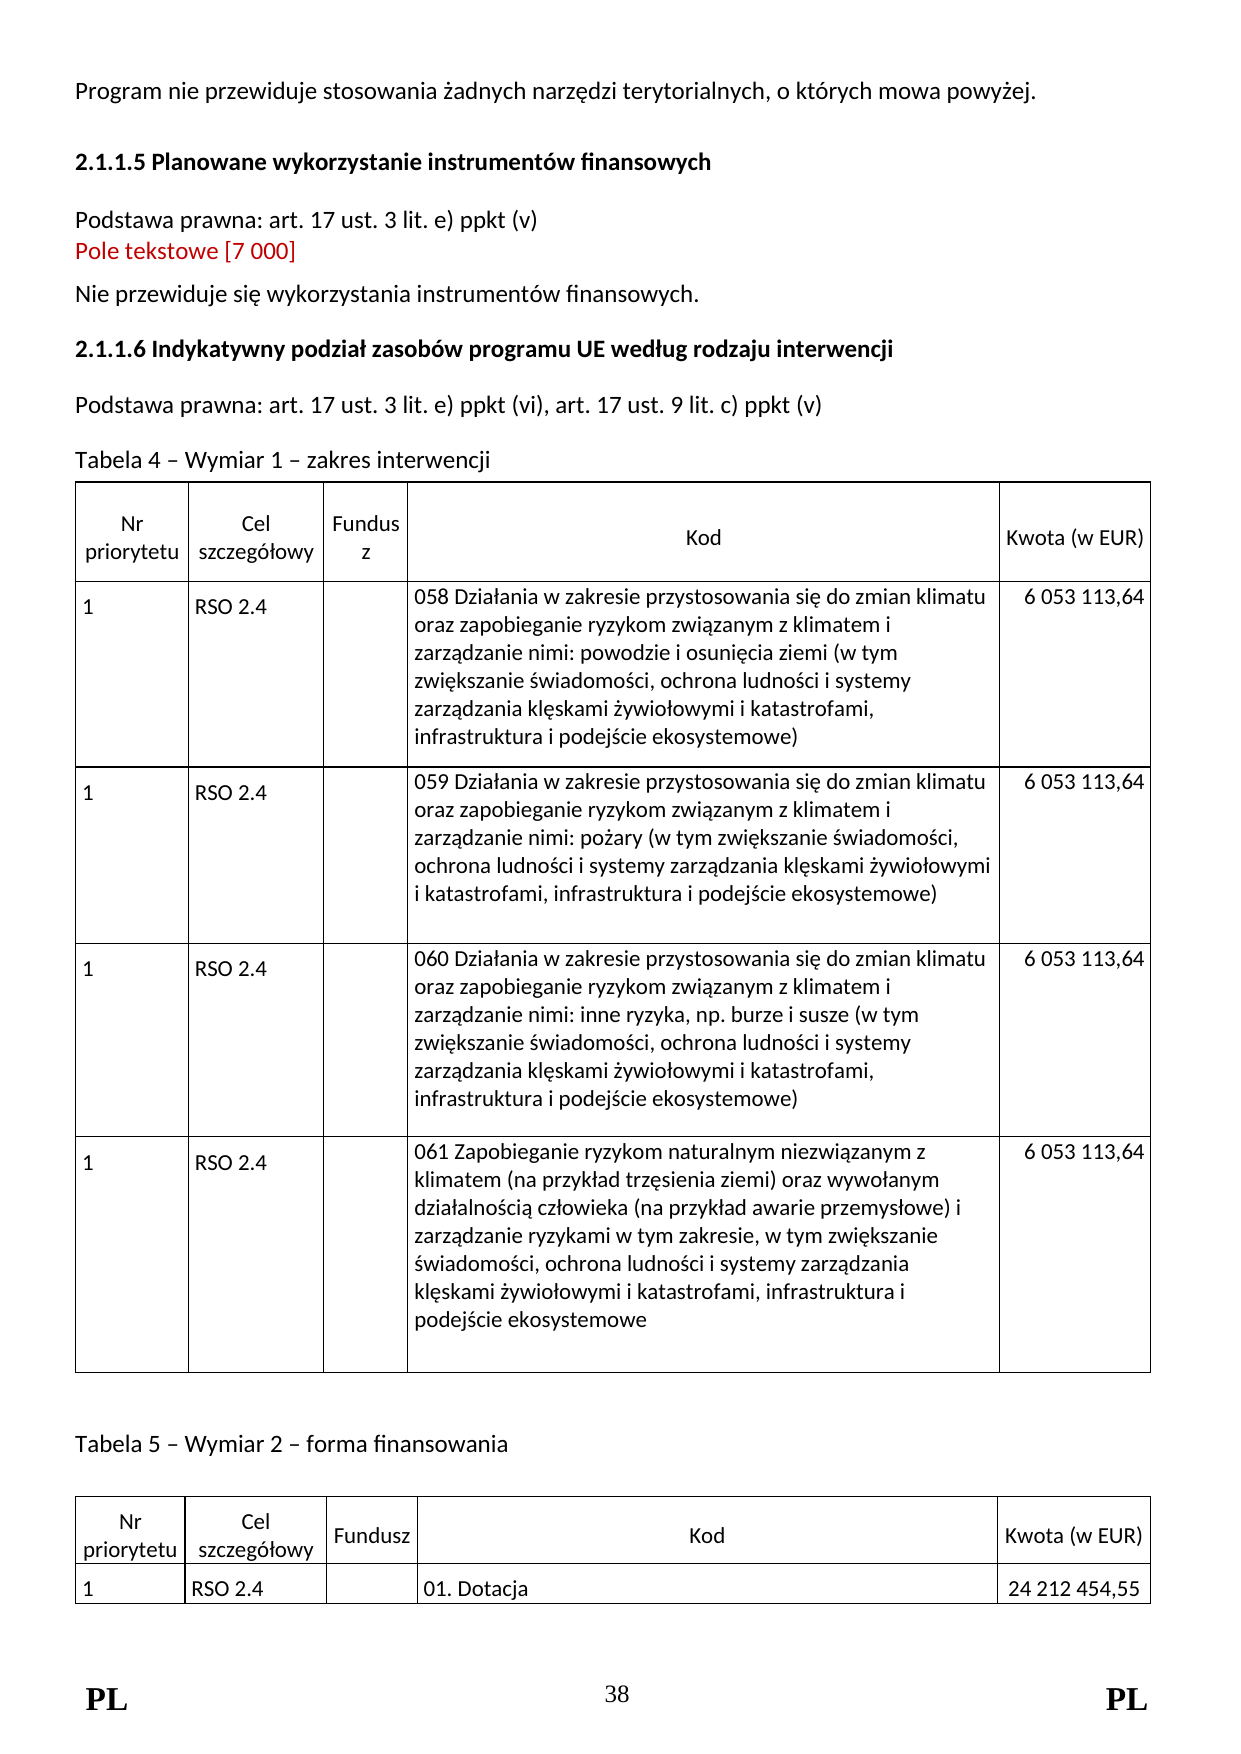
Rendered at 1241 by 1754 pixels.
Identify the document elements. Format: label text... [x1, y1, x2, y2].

table_cell 1 [76, 582, 188, 766]
subtitle Tabela 4 – Wymiar 1 – zakres interwencji [75, 445, 1150, 475]
subtitle 2.1.1.6 Indykatywny podział zasobów programu UE według rodzaju interwencji [75, 334, 1150, 364]
table_header Fundusz [327, 1497, 417, 1563]
subtitle 2.1.1.5 Planowane wykorzystanie instrumentów finansowych [75, 146, 1150, 176]
table_cell 01. Dotacja [418, 1564, 997, 1603]
table_header Fundusz [324, 483, 407, 581]
table_header Kwota (w EUR) [998, 1497, 1150, 1563]
table_cell 6 053 113,64 [1000, 1137, 1150, 1372]
table_cell 1 [76, 768, 188, 943]
table_cell [324, 1137, 407, 1372]
table_cell 059 Działania w zakresie przystosowania się do zmian klimatu oraz zapobieganie ryzykom związanym z klimatem i zarządzanie nimi: pożary (w tym zwiększanie świadomości, ochrona ludności i systemy zarządzania klęskami żywiołowymi i katastrofami, infrastruktura i podejście ekosystemowe) [408, 768, 999, 943]
table_header Nr priorytetu [76, 1497, 184, 1563]
table_cell 1 [76, 944, 188, 1136]
table_cell [324, 582, 407, 766]
table_cell 6 053 113,64 [1000, 944, 1150, 1136]
table_cell RSO 2.4 [189, 768, 323, 943]
subtitle Tabela 5 – Wymiar 2 – forma finansowania [75, 1428, 1150, 1459]
table_cell RSO 2.4 [189, 1137, 323, 1372]
text Podstawa prawna: art. 17 ust. 3 lit. e) ppkt (vi), art. 17 ust. 9 lit. c) ppkt (v) [75, 389, 1150, 420]
table_cell [324, 768, 407, 943]
table_header Kwota (w EUR) [1000, 483, 1150, 581]
table_cell 6 053 113,64 [1000, 768, 1150, 943]
table_cell 060 Działania w zakresie przystosowania się do zmian klimatu oraz zapobieganie ryzykom związanym z klimatem i zarządzanie nimi: inne ryzyka, np. burze i susze (w tym zwiększanie świadomości, ochrona ludności i systemy zarządzania klęskami żywiołowymi i katastrofami, infrastruktura i podejście ekosystemowe) [408, 944, 999, 1136]
table_cell RSO 2.4 [189, 582, 323, 766]
table_cell RSO 2.4 [186, 1564, 326, 1603]
text Program nie przewiduje stosowania żadnych narzędzi terytorialnych, o których mowa powyżej. [75, 75, 1150, 106]
table_cell 1 [76, 1564, 184, 1603]
table_header Nr priorytetu [76, 483, 188, 581]
table_cell [324, 944, 407, 1136]
table_cell RSO 2.4 [189, 944, 323, 1136]
text Pole tekstowe [7 000] [75, 235, 1150, 266]
table_cell [327, 1564, 417, 1603]
table_cell 058 Działania w zakresie przystosowania się do zmian klimatu oraz zapobieganie ryzykom związanym z klimatem i zarządzanie nimi: powodzie i osunięcia ziemi (w tym zwiększanie świadomości, ochrona ludności i systemy zarządzania klęskami żywiołowymi i katastrofami, infrastruktura i podejście ekosystemowe) [408, 582, 999, 766]
text Podstawa prawna: art. 17 ust. 3 lit. e) ppkt (v) [75, 204, 1150, 235]
table_cell 061 Zapobieganie ryzykom naturalnym niezwiązanym z klimatem (na przykład trzęsienia ziemi) oraz wywołanym działalnością człowieka (na przykład awarie przemysłowe) i zarządzanie ryzykami w tym zakresie, w tym zwiększanie świadomości, ochrona ludności i systemy zarządzania klęskami żywiołowymi i katastrofami, infrastruktura i podejście ekosystemowe [408, 1137, 999, 1372]
table_header Kod [418, 1497, 997, 1563]
table_cell 6 053 113,64 [1000, 582, 1150, 766]
text Nie przewiduje się wykorzystania instrumentów finansowych. [75, 278, 1150, 309]
table_header Kod [408, 483, 999, 581]
table_cell 1 [76, 1137, 188, 1372]
table_header Cel szczegółowy [189, 483, 323, 581]
table_cell 24 212 454,55 [998, 1564, 1150, 1603]
table_header Cel szczegółowy [186, 1497, 326, 1563]
